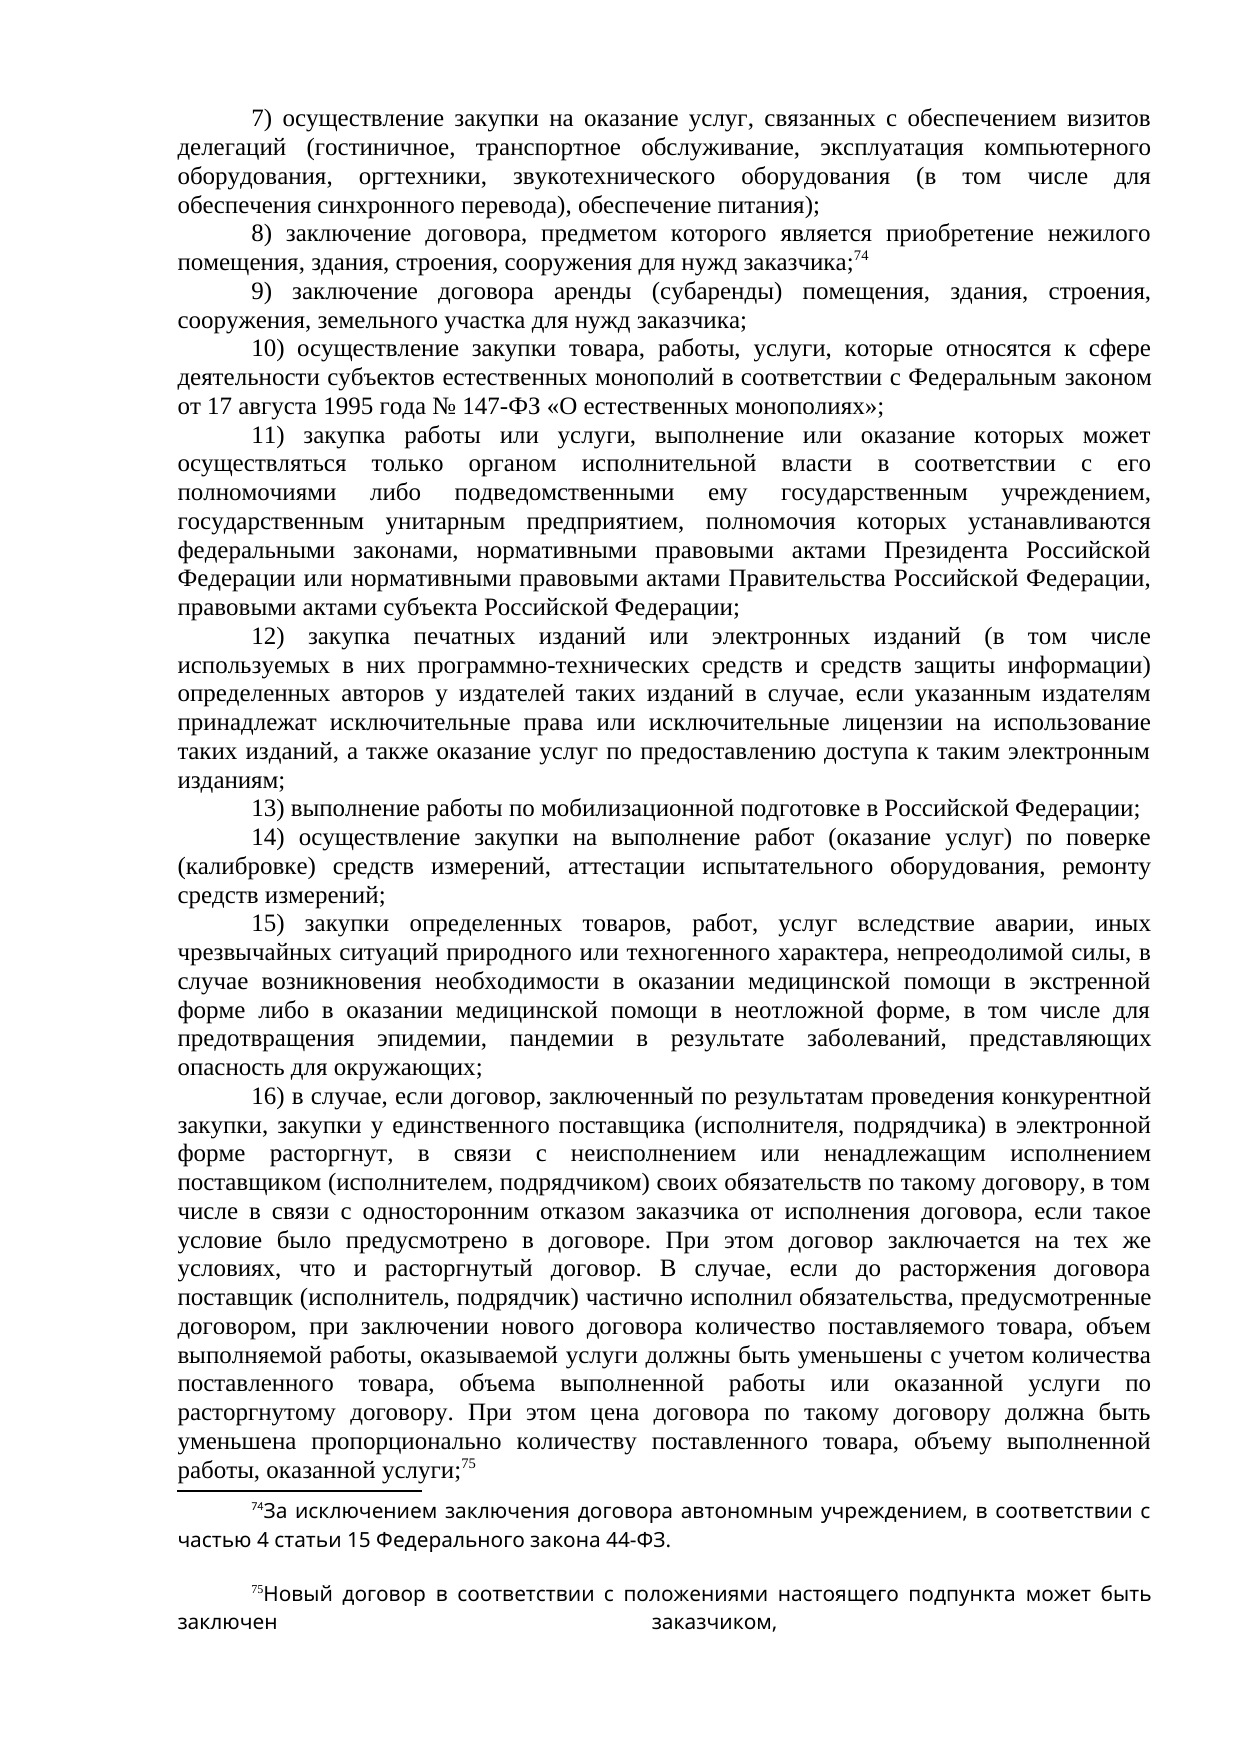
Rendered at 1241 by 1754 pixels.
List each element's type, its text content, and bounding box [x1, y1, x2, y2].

text 8) заключение договора, предметом которого является приобретение нежилого помещения, здания, строения, сооружения для нужд заказчика; [177, 218, 1152, 276]
text 14) осуществление закупки на выполнение работ (оказание услуг) по поверке (калибровке) средств измерений, аттестации испытательного оборудования, ремонту средств измерений; [177, 822, 1152, 908]
text 7) осуществление закупки на оказание услуг, связанных с обеспечением визитов делегаций (гостиничное, транспортное обслуживание, эксплуатация компьютерного оборудования, оргтехники, звукотехнического оборудования (в том числе для обеспечения синхронного перевода), обеспечение питания); [177, 103, 1152, 218]
text 10) осуществление закупки товара, работы, услуги, которые относятся к сфере деятельности субъектов естественных монополий в соответствии с Федеральным законом от 17 августа 1995 года № 147-ФЗ «О естественных монополиях»; [177, 333, 1152, 420]
text 16) в случае, если договор, заключенный по результатам проведения конкурентной закупки, закупки у единственного поставщика (исполнителя, подрядчика) в электронной форме расторгнут, в связи с неисполнением или ненадлежащим исполнением поставщиком (исполнителем, подрядчиком) своих обязательств по такому договору, в том числе в связи с односторонним отказом заказчика от исполнения договора, если такое условие было предусмотрено в договоре. При этом договор заключается на тех же условиях, что и расторгнутый договор. В случае, если до расторжения договора поставщик (исполнитель, подрядчик) частично исполнил обязательства, предусмотренные договором, при заключении нового договора количество поставляемого товара, объем выполняемой работы, оказываемой услуги должны быть уменьшены с учетом количества поставленного товара, объема выполненной работы или оказанной услуги по расторгнутому договору. При этом цена договора по такому договору должна быть уменьшена пропорционально количеству поставленного товара, объему выполненной работы, оказанной услуги; [177, 1081, 1152, 1483]
text 9) заключение договора аренды (субаренды) помещения, здания, строения, сооружения, земельного участка для нужд заказчика; [177, 276, 1152, 333]
text 13) выполнение работы по мобилизационной подготовке в Российской Федерации; [177, 793, 1152, 822]
text 15) закупки определенных товаров, работ, услуг вследствие аварии, иных чрезвычайных ситуаций природного или техногенного характера, непреодолимой силы, в случае возникновения необходимости в оказании медицинской помощи в экстренной форме либо в оказании медицинской помощи в неотложной форме, в том числе для предотвращения эпидемии, пандемии в результате заболеваний, представляющих опасность для окружающих; [177, 908, 1152, 1081]
text 11) закупка работы или услуги, выполнение или оказание которых может осуществляться только органом исполнительной власти в соответствии с его полномочиями либо подведомственными ему государственным учреждением, государственным унитарным предприятием, полномочия которых устанавливаются федеральными законами, нормативными правовыми актами Президента Российской Федерации или нормативными правовыми актами Правительства Российской Федерации, правовыми актами субъекта Российской Федерации; [177, 420, 1152, 621]
text 12) закупка печатных изданий или электронных изданий (в том числе используемых в них программно-технических средств и средств защиты информации) определенных авторов у издателей таких изданий в случае, если указанным издателям принадлежат исключительные права или исключительные лицензии на использование таких изданий, а также оказание услуг по предоставлению доступа к таким электронным изданиям; [177, 621, 1152, 793]
